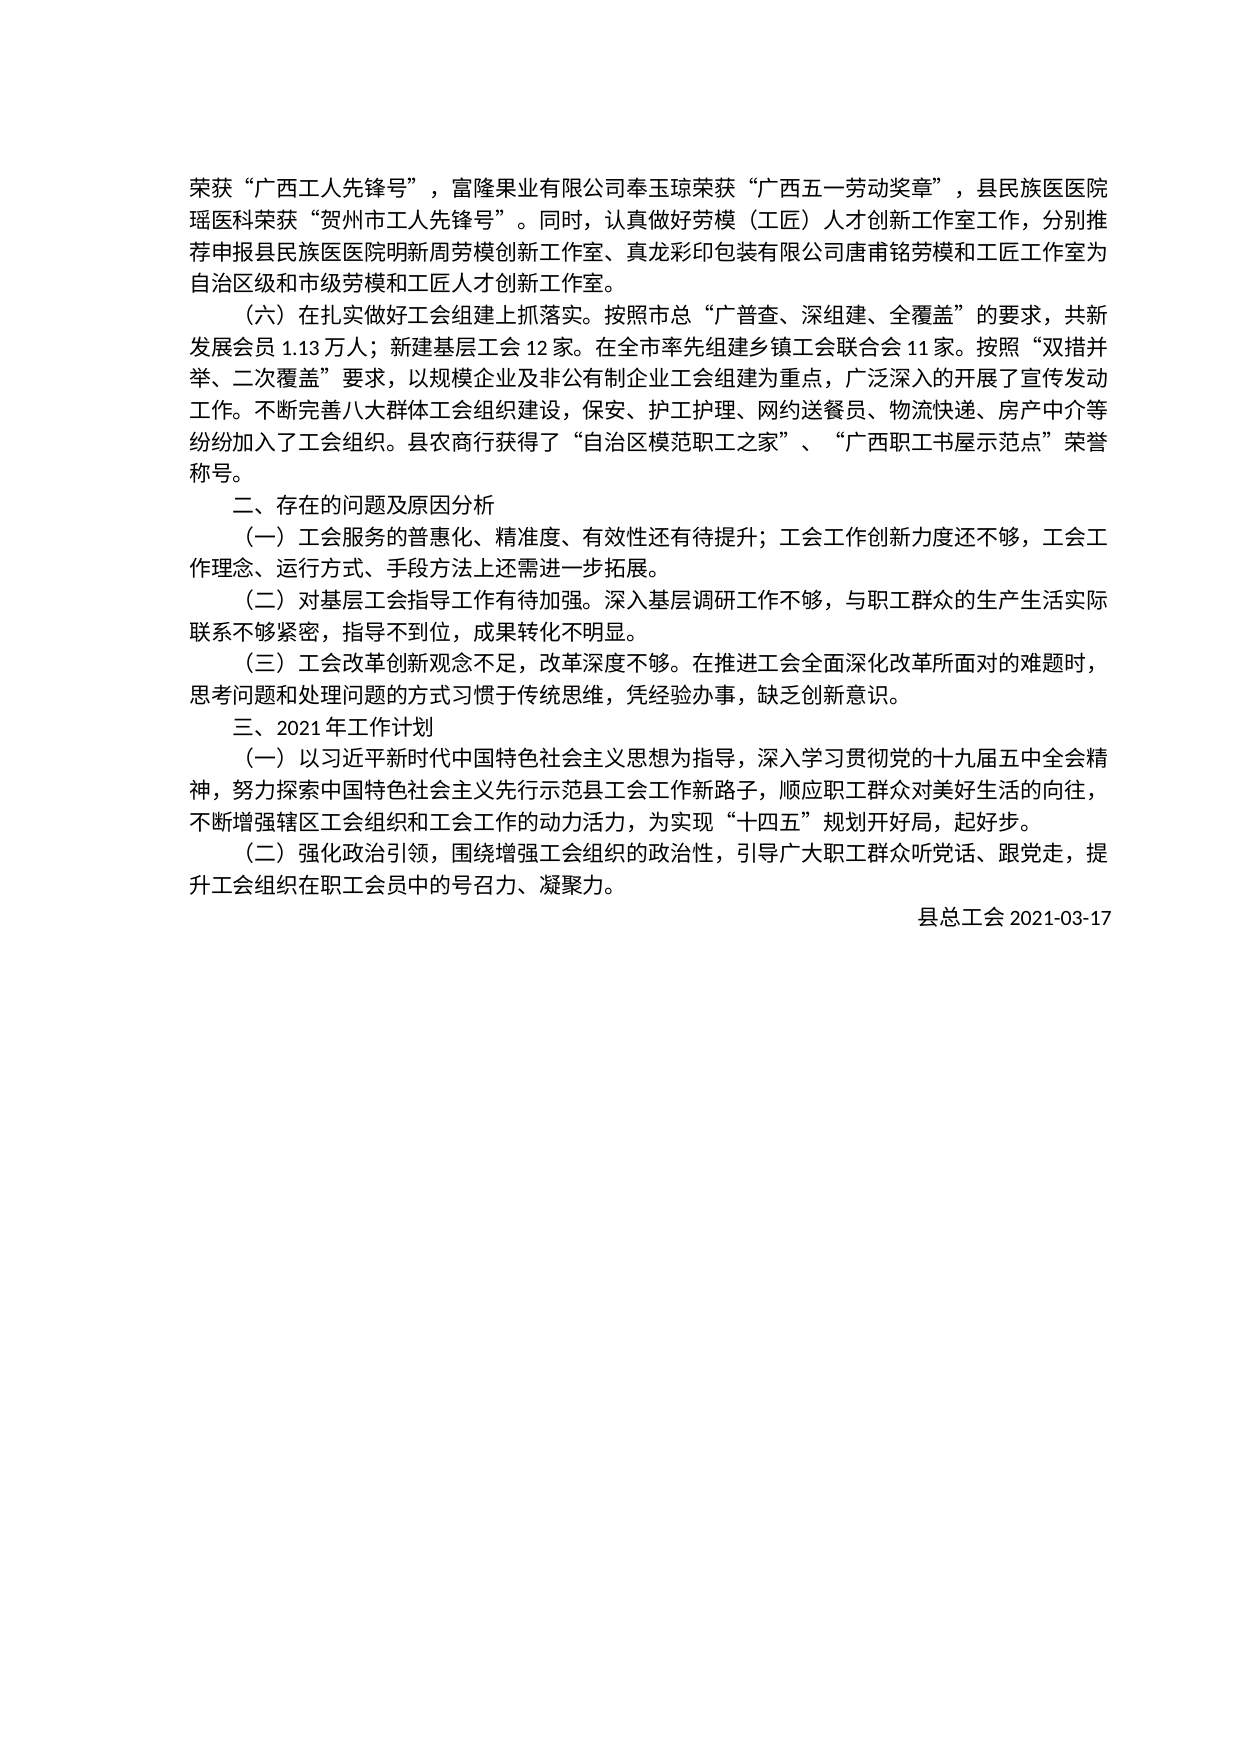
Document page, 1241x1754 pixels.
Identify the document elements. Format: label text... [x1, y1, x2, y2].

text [189, 171, 1111, 298]
text （二）强化政治引领，围绕增强工会组织的政治性，引导广大职工群众听党话、跟党走，提升工会组织在职工会员中的号召力、凝聚力。 [189, 836, 1111, 899]
text 二、存在的问题及原因分析 [189, 488, 1111, 519]
text （二）对基层工会指导工作有待加强。深入基层调研工作不够，与职工群众的生产生活实际联系不够紧密，指导不到位，成果转化不明显。 [189, 583, 1111, 646]
text （六）在扎实做好工会组建上抓落实。按照市总“广普查、深组建、全覆盖”的要求，共新发展会员1.13万人；新建基层工会12家。在全市率先组建乡镇工会联合会11家。按照“双措并举、二次覆盖”要求，以规模企业及非公有制企业工会组建为重点，广泛深入的开展了宣传发动工作。不断完善八大群体工会组织建设，保安、护工护理、网约送餐员、物流快递、房产中介等纷纷加入了工会组织。县农商行获得了“自治区模范职工之家”、“广西职工书屋示范点”荣誉称号。 [189, 298, 1111, 488]
text 县总工会2021-03-17 [189, 899, 1111, 931]
text 三、2021年工作计划 [189, 709, 1111, 741]
text （一）工会服务的普惠化、精准度、有效性还有待提升；工会工作创新力度还不够，工会工作理念、运行方式、手段方法上还需进一步拓展。 [189, 519, 1111, 583]
text （一）以习近平新时代中国特色社会主义思想为指导，深入学习贯彻党的十九届五中全会精神，努力探索中国特色社会主义先行示范县工会工作新路子，顺应职工群众对美好生活的向往，不断增强辖区工会组织和工会工作的动力活力，为实现“十四五”规划开好局，起好步。 [189, 741, 1111, 836]
text （三）工会改革创新观念不足，改革深度不够。在推进工会全面深化改革所面对的难题时，思考问题和处理问题的方式习惯于传统思维，凭经验办事，缺乏创新意识。 [189, 646, 1111, 709]
